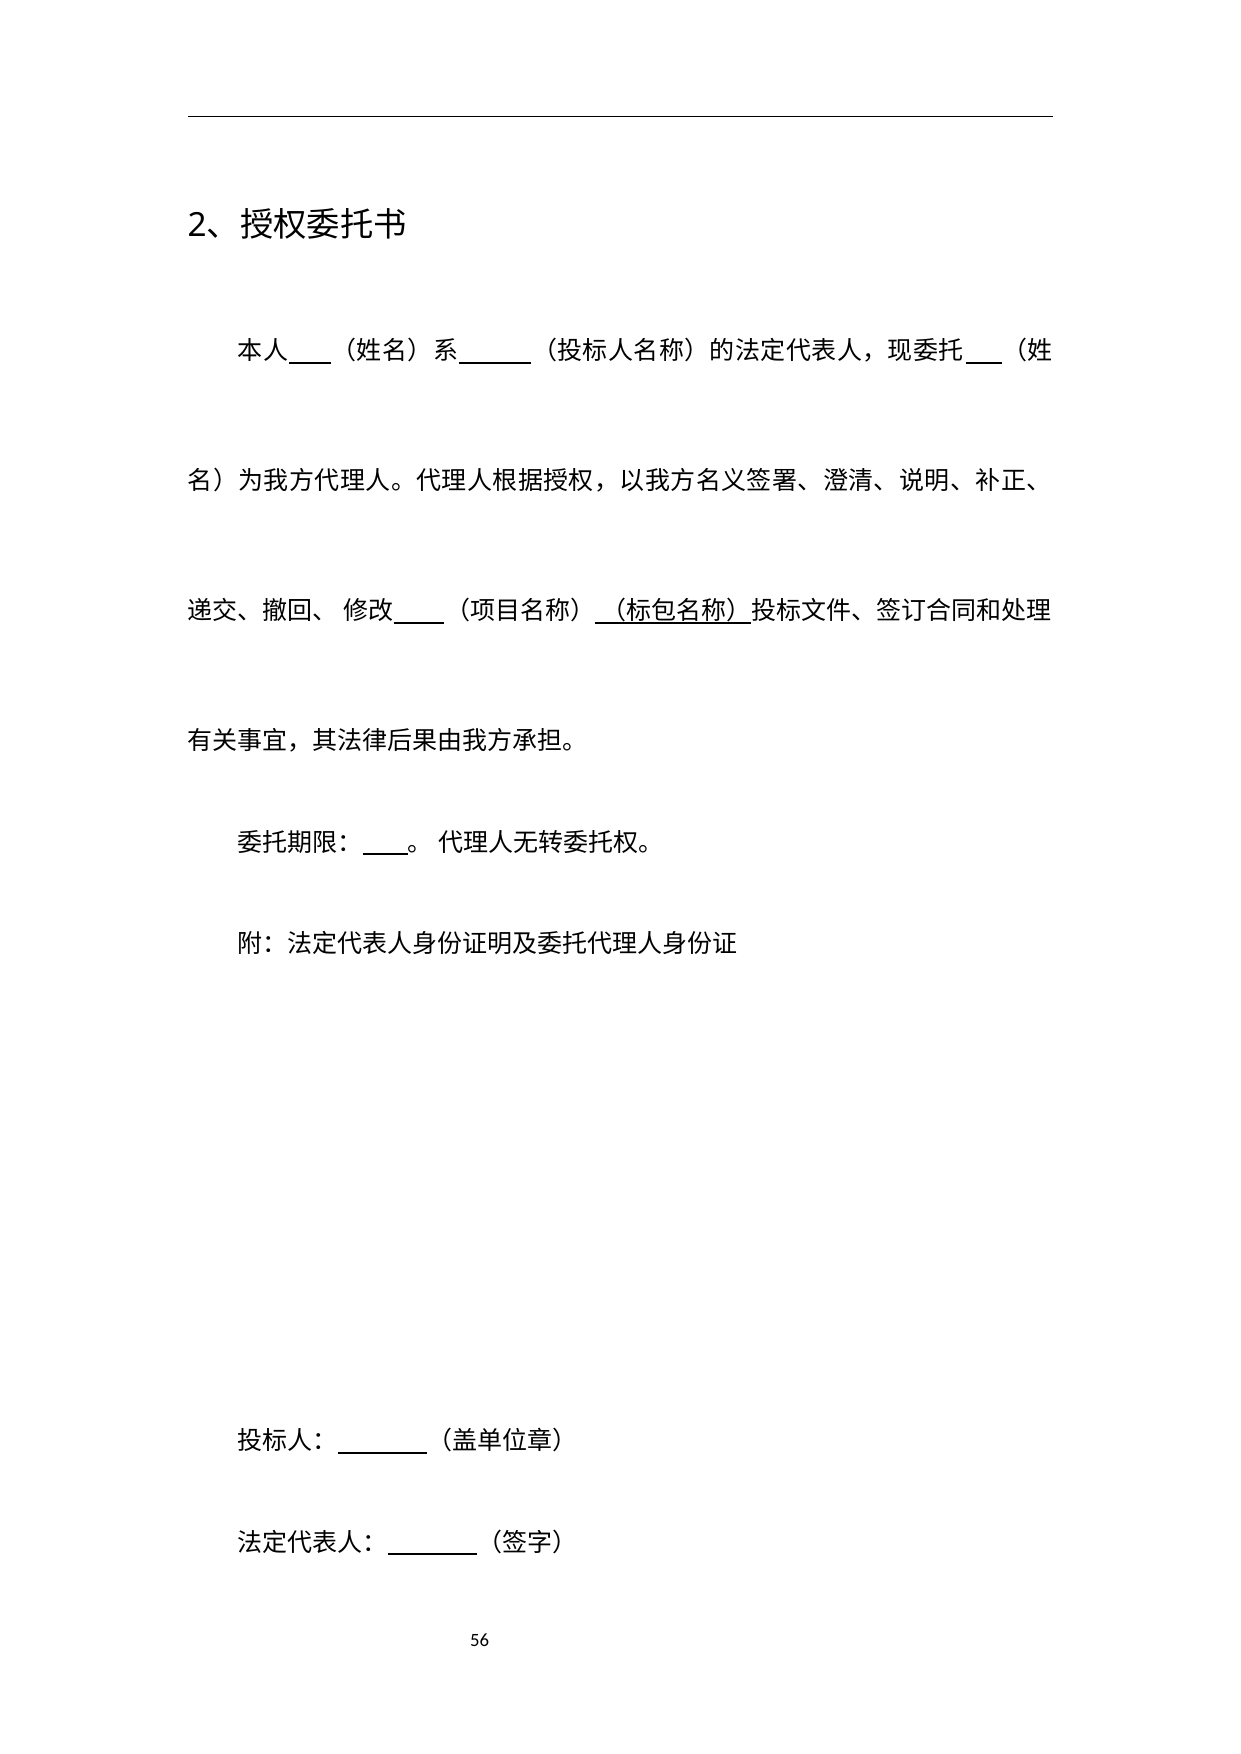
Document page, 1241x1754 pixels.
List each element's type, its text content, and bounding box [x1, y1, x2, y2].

text 法定代表人： （签字） [187, 1508, 1053, 1573]
text 附：法定代表人身份证明及委托代理人身份证 [187, 909, 1053, 974]
subtitle 2、授权委托书 [187, 189, 1053, 254]
text 投标人： （盖单位章） [187, 1406, 1053, 1471]
text 委托期限： 。 代理人无转委托权。 [187, 808, 1053, 873]
text 本人 （姓名）系 （投标人名称）的法定代表人，现委托 （姓名）为我方代理人。代理人根据授权，以我方名义签署、澄清、说明、补正、递交、撤回、 修改 （项目名称） （标包名称）投标文件、签订合同和处理有关事宜，其法律后果由我方承担。 [187, 316, 1053, 771]
